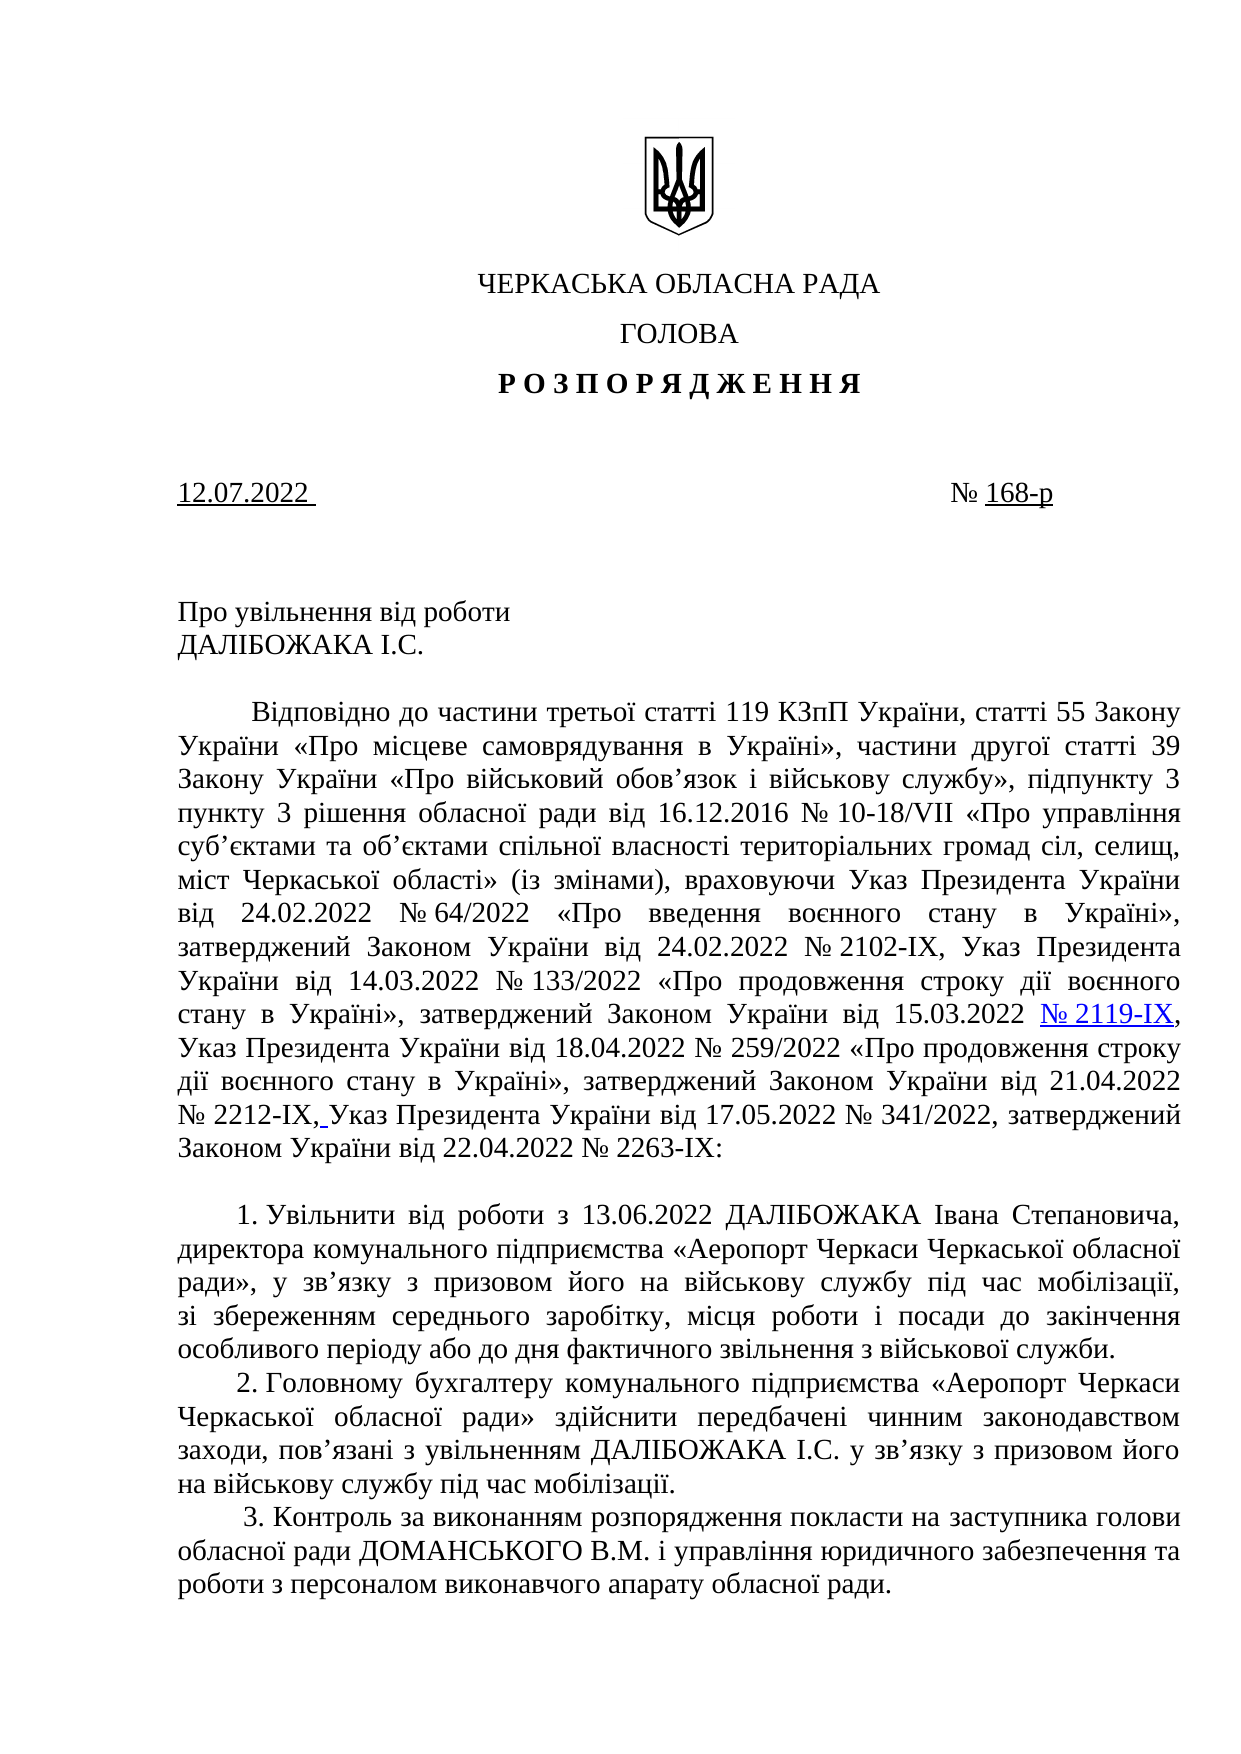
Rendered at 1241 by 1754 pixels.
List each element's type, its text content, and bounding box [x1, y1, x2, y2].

text Про увільнення від роботи [177, 594, 1181, 627]
text 1. Увільнити від роботи з 13.06.2022 ДАЛІБОЖАКА Івана Степановича, директора комунального підприємства «Аеропорт Черкаси Черкаської обласної ради», у зв’язку з призовом його на військову службу під час мобілізації, зі збереженням середнього заробітку, місця роботи і посади до закінчення особливого періоду або до дня фактичного звільнення з військової служби. [177, 1197, 1181, 1365]
text 2. Головному бухгалтеру комунального підприємства «Аеропорт Черкаси Черкаської обласної ради» здійснити передбачені чинним законодавством заходи, пов’язані з увільненням ДАЛІБОЖАКА І.С. у зв’язку з призовом його на військову службу під час мобілізації. [177, 1365, 1181, 1499]
text Відповідно до частини третьої статті 119 КЗпП України, статті 55 Закону України «Про місцеве самоврядування в Україні», частини другої статті 39 Закону України «Про військовий обов’язок і військову службу», підпункту 3 пункту 3 рішення обласної ради від 16.12.2016 № 10-18/VIІ «Про управління суб’єктами та об’єктами спільної власності територіальних громад сіл, селищ, міст Черкаської області» (із змінами), враховуючи Указ Президента України від 24.02.2022 № 64/2022 «Про введення воєнного стану в Україні», затверджений Законом України від 24.02.2022 № 2102-IX, Указ Президента України від 14.03.2022 № 133/2022 «Про продовження строку дії воєнного стану в Україні», затверджений Законом України від 15.03.2022 № 2119-IX, Указ Президента України від 18.04.2022 № 259/2022 «Про продовження строку дії воєнного стану в Україні», затверджений Законом України від 21.04.2022 № 2212-IX, Указ Президента України від 17.05.2022 № 341/2022, затверджений Законом України від 22.04.2022 № 2263-IX: [177, 694, 1181, 1164]
text 3. Контроль за виконанням розпорядження покласти на заступника голови обласної ради ДОМАНСЬКОГО В.М. і управління юридичного забезпечення та роботи з персоналом виконавчого апарату обласної ради. [177, 1499, 1181, 1600]
text Р О З П О Р Я Д Ж Е Н Н Я [177, 366, 1181, 400]
text ГОЛОВА [177, 316, 1181, 350]
text ДАЛІБОЖАКА І.С. [177, 627, 1181, 661]
text 12.07.2022 № 168-р [177, 475, 1181, 509]
text ЧЕРКАСЬКА ОБЛАСНА РАДА [177, 266, 1181, 299]
picture [622, 118, 736, 254]
